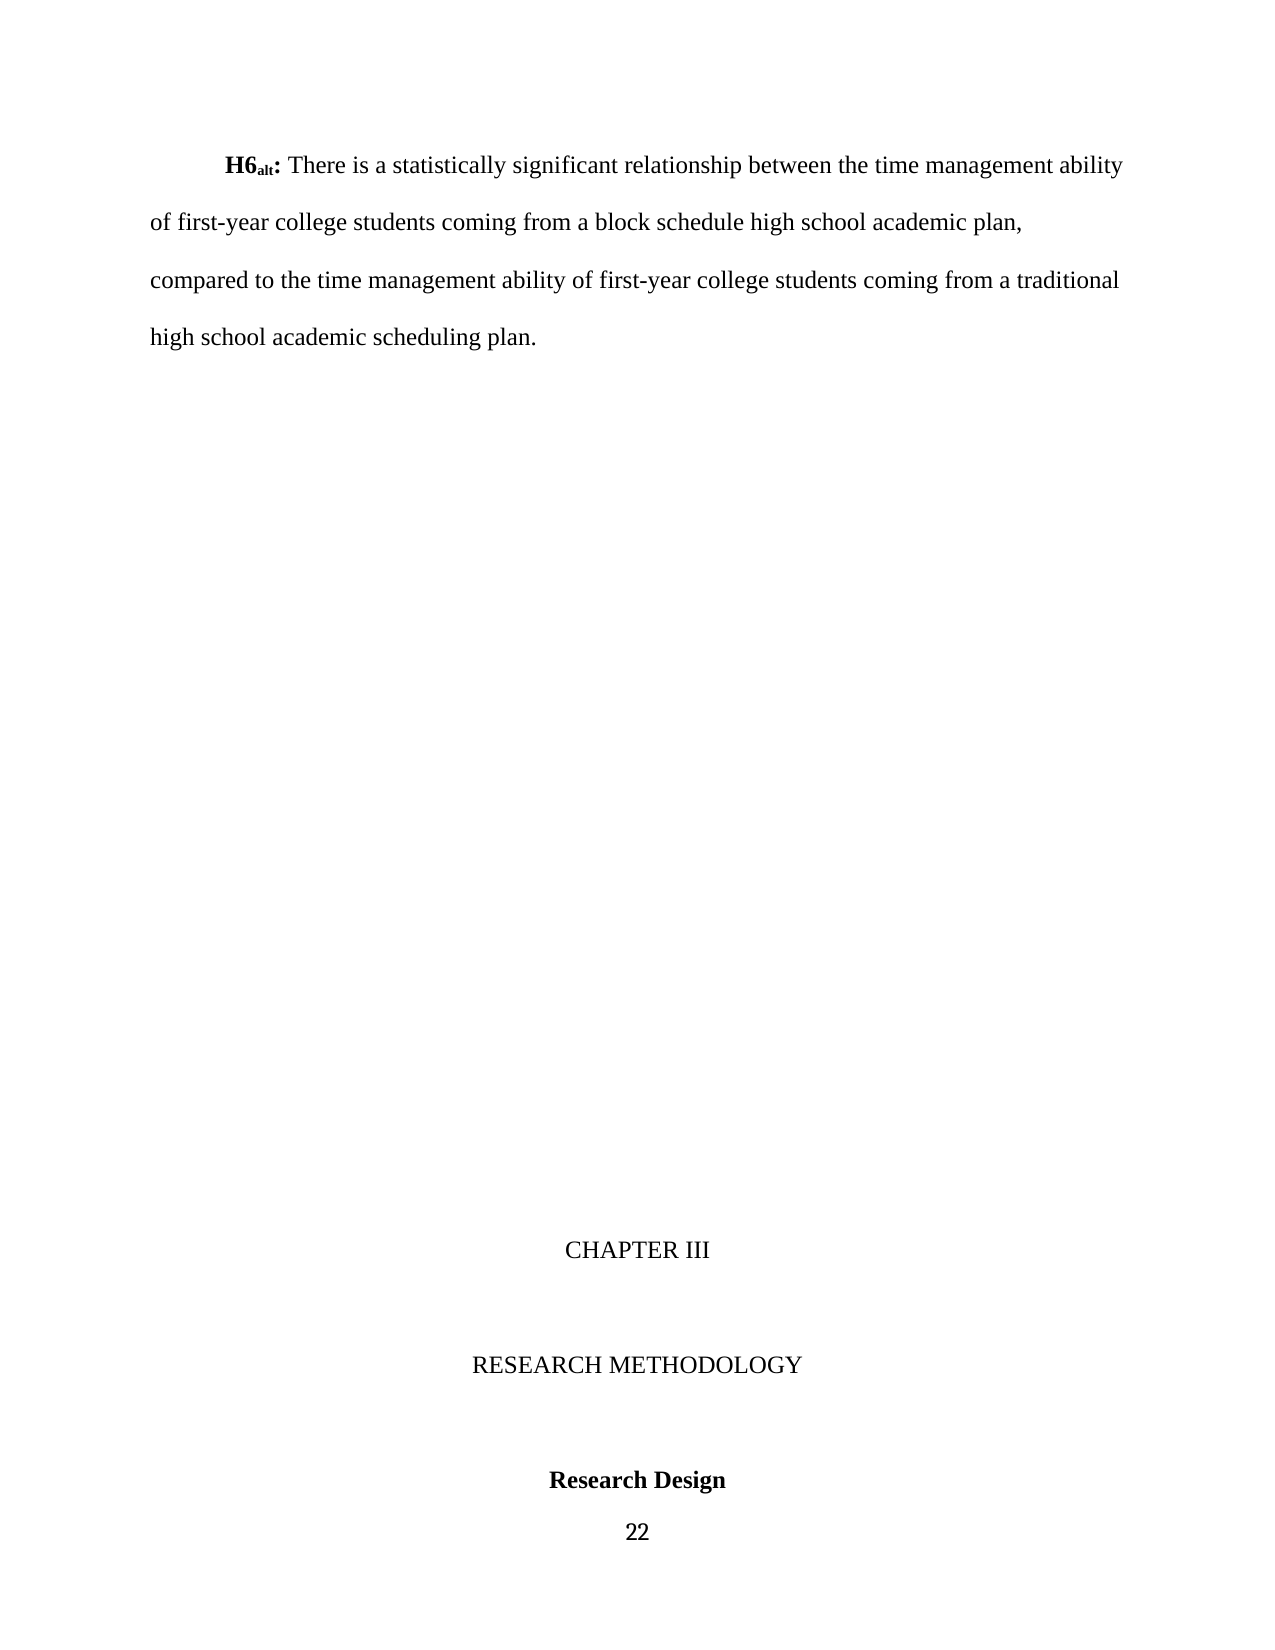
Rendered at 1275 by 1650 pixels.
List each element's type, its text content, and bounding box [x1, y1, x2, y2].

subtitle CHAPTER III [150, 1235, 1125, 1264]
text RESEARCH METHODOLOGY [150, 1350, 1125, 1379]
subtitle Research Design [150, 1465, 1125, 1494]
text H6alt: There is a statistically significant relationship between the time management ability of first-year college students coming from a block schedule high school academic plan, compared to the time management ability of first-year college students coming from a traditional high school academic scheduling plan. [150, 150, 1125, 351]
